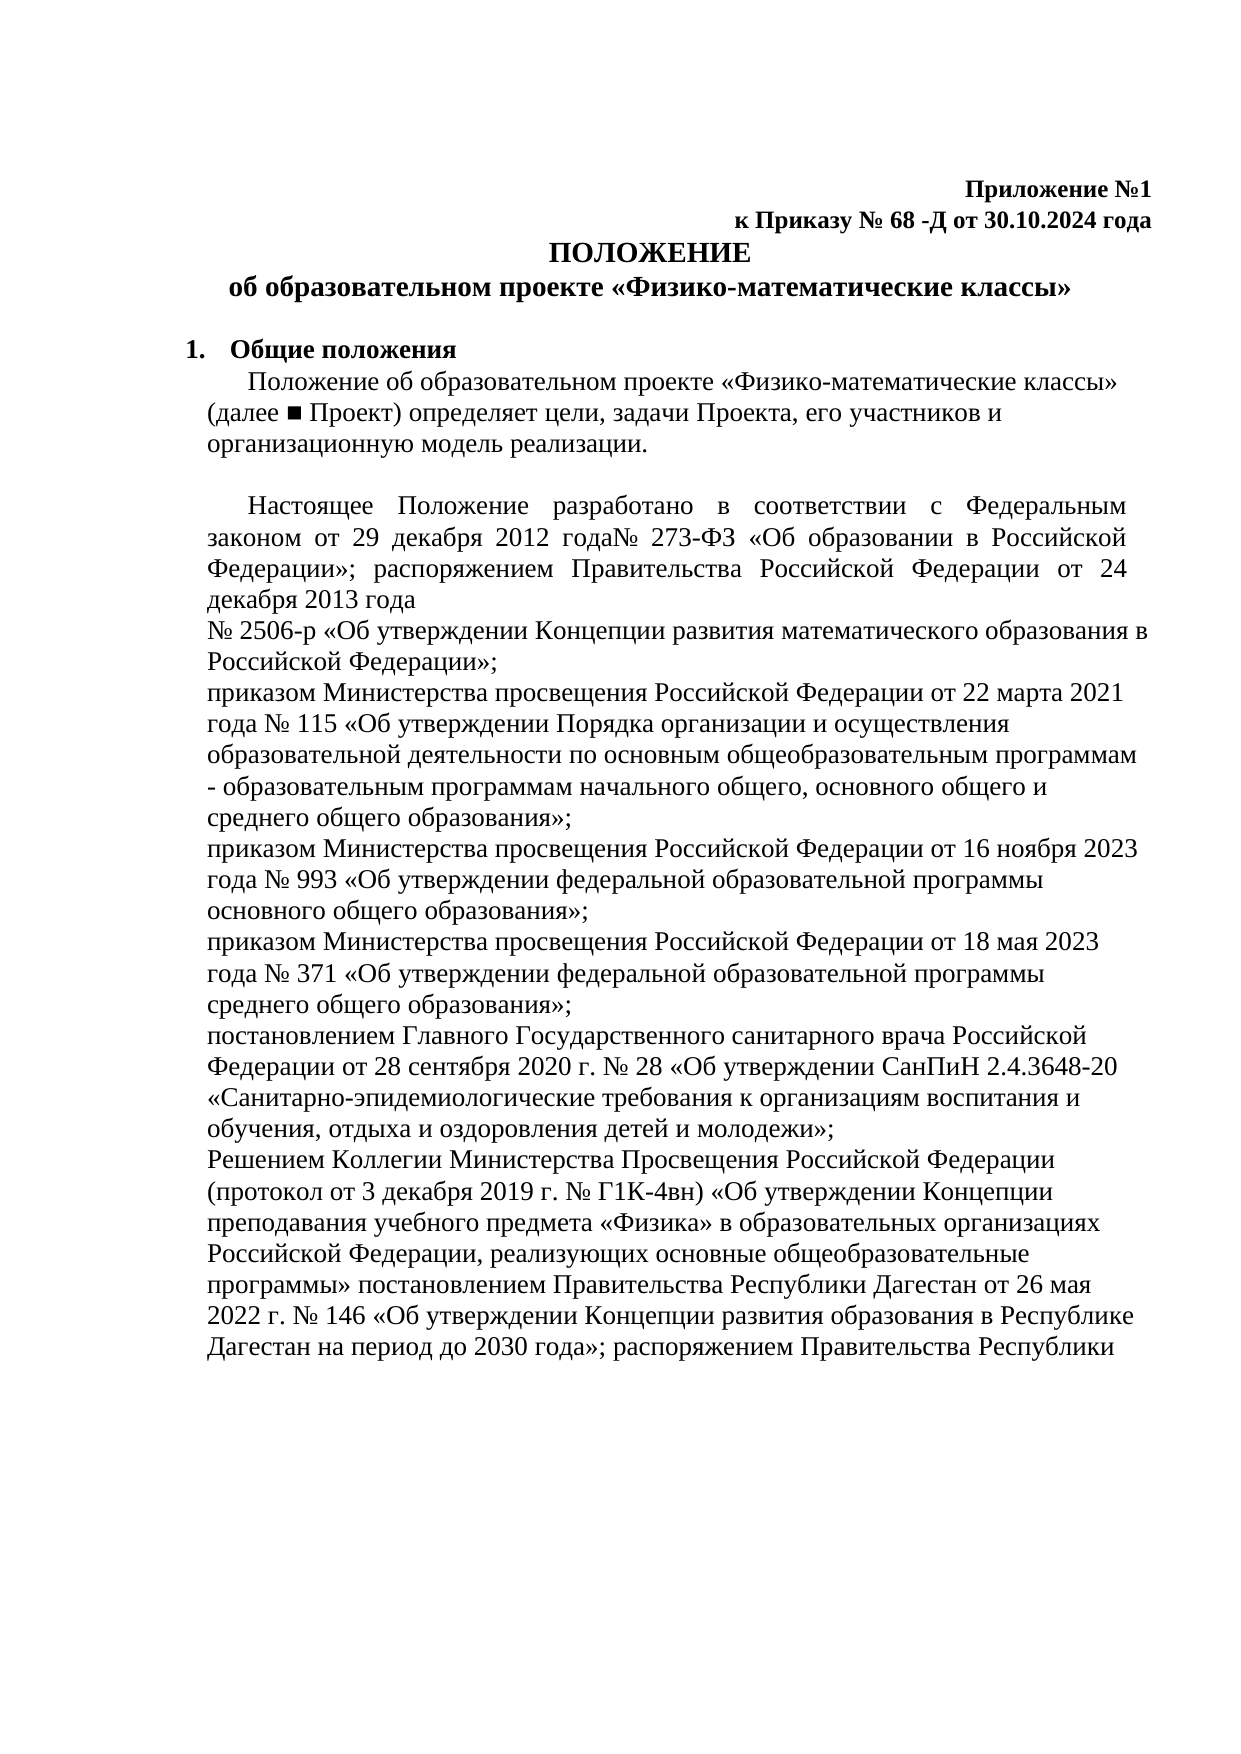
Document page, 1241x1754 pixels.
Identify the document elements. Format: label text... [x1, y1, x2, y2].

text постановлением Главного Государственного санитарного врача Российской Федерации от 28 сентября 2020 г. № 28 «Об утверждении СанПиН 2.4.3648-20 [207, 1019, 1165, 1081]
text ПОЛОЖЕНИЕ [134, 236, 1165, 269]
text организационную модель реализации. [207, 427, 1165, 458]
text приказом Министерства просвещения Российской Федерации от 22 марта 2021 года № 115 «Об утверждении Порядка организации и осуществления образовательной деятельности по основным общеобразовательным программам [207, 676, 1165, 770]
list Положение об образовательном проекте «Физико-математические классы» (далее ■ Проект) определяет цели, задачи Проекта, его участников и [207, 365, 1119, 427]
text приказом Министерства просвещения Российской Федерации от 18 мая 2023 года № 371 «Об утверждении федеральной образовательной программы [207, 926, 1101, 988]
text приказом Министерства просвещения Российской Федерации от 16 ноября 2023 года № 993 «Об утверждении федеральной образовательной программы основного общего образования»; [207, 832, 1140, 926]
list Настоящее Положение разработано в соответствии с Федеральным законом от 29 декабря 2012 года№ 273-ФЗ «Об образовании в Российской Федерации»; распоряжением Правительства Российской Федерации от 24 декабря 2013 года [207, 489, 1127, 614]
text среднего общего образования»; [207, 988, 1165, 1019]
text № 2506-р «Об утверждении Концепции развития математического образования в Российской Федерации»; [207, 614, 1150, 676]
text Решением Коллегии Министерства Просвещения Российской Федерации (протокол от 3 декабря 2019 г. № Г1К-4вн) «Об утверждении Концепции преподавания учебного предмета «Физика» в образовательных организациях Российской Федерации, реализующих основные общеобразовательные программы» постановлением Правительства Республики Дагестан от 26 мая 2022 г. № 146 «Об утверждении Концепции развития образования в Республике Дагестан на период до 2030 года»; распоряжением Правительства Республики [207, 1144, 1136, 1362]
text Приложение №1 к Приказу № 68 -Д от 30.10.2024 года [734, 174, 1154, 234]
text - образовательным программам начального общего, основного общего и среднего общего образования»; [207, 770, 1097, 832]
text об образовательном проекте «Физико-математические классы» [134, 269, 1165, 303]
list Общие положения [185, 334, 1165, 365]
text «Санитарно-эпидемиологические требования к организациям воспитания и обучения, отдыха и оздоровления детей и молодежи»; [207, 1081, 1083, 1144]
